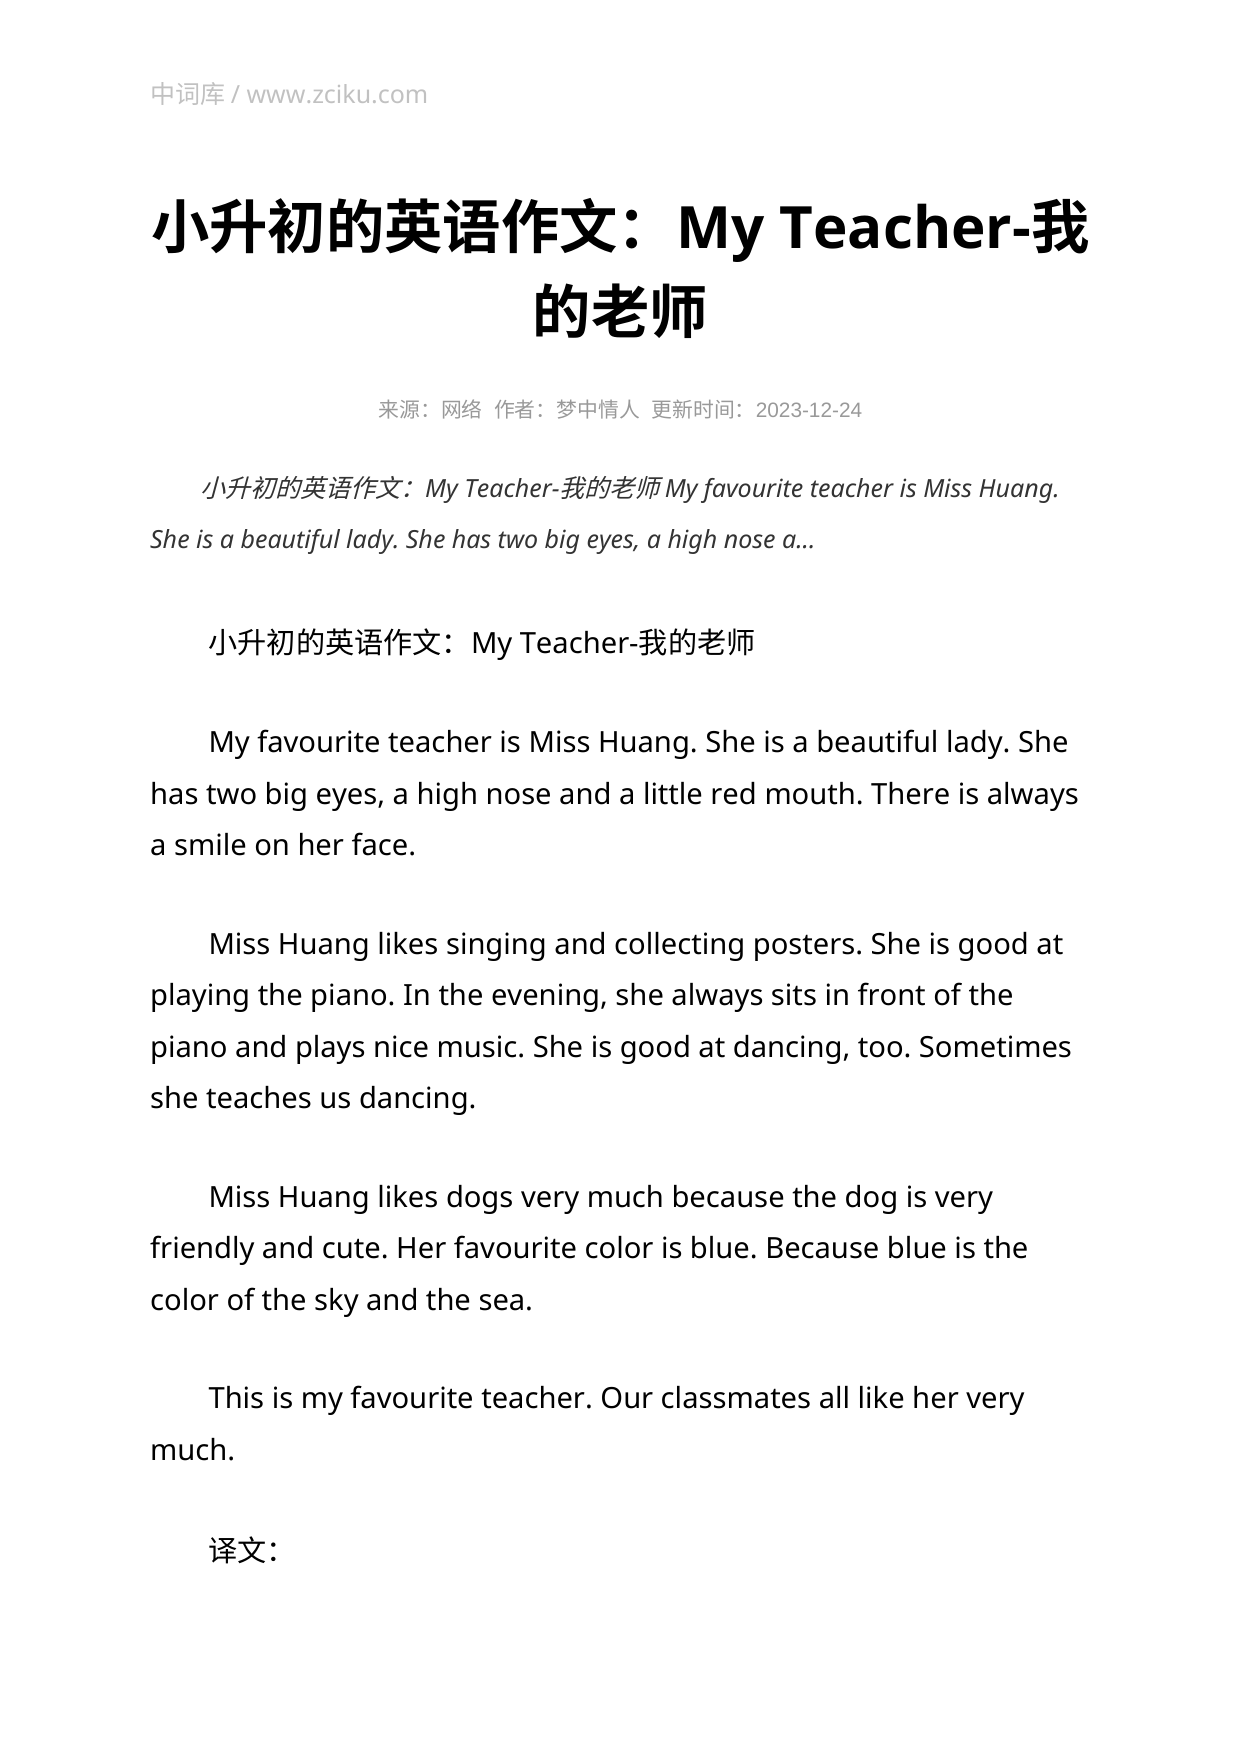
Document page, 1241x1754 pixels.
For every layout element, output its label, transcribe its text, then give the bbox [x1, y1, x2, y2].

text 小升初的英语作文：My Teacher-我的老师 [150, 619, 1090, 662]
text This is my favourite teacher. Our classmates all like her very much. [150, 1378, 1090, 1469]
subtitle 小升初的英语作文：My Teacher-我的老师 [150, 181, 1090, 351]
text 译文： [150, 1528, 1090, 1570]
text Miss Huang likes dogs very much because the dog is very friendly and cute. Her favourite color is blue. Because blue is the color of the sky and the sea. [150, 1176, 1090, 1319]
text 小升初的英语作文：My Teacher-我的老师My favourite teacher is Miss Huang. She is a beautiful lady. She has two big eyes, a high nose a... [150, 468, 1090, 556]
text My favourite teacher is Miss Huang. She is a beautiful lady. She has two big eyes, a high nose and a little red mouth. There is always a smile on her face. [150, 721, 1090, 864]
text Miss Huang likes singing and collecting posters. She is good at playing the piano. In the evening, she always sits in front of the piano and plays nice music. She is good at dancing, too. Sometimes she teaches us dancing. [150, 923, 1090, 1117]
text 来源：网络 作者：梦中情人 更新时间：2023-12-24 [150, 397, 1090, 421]
